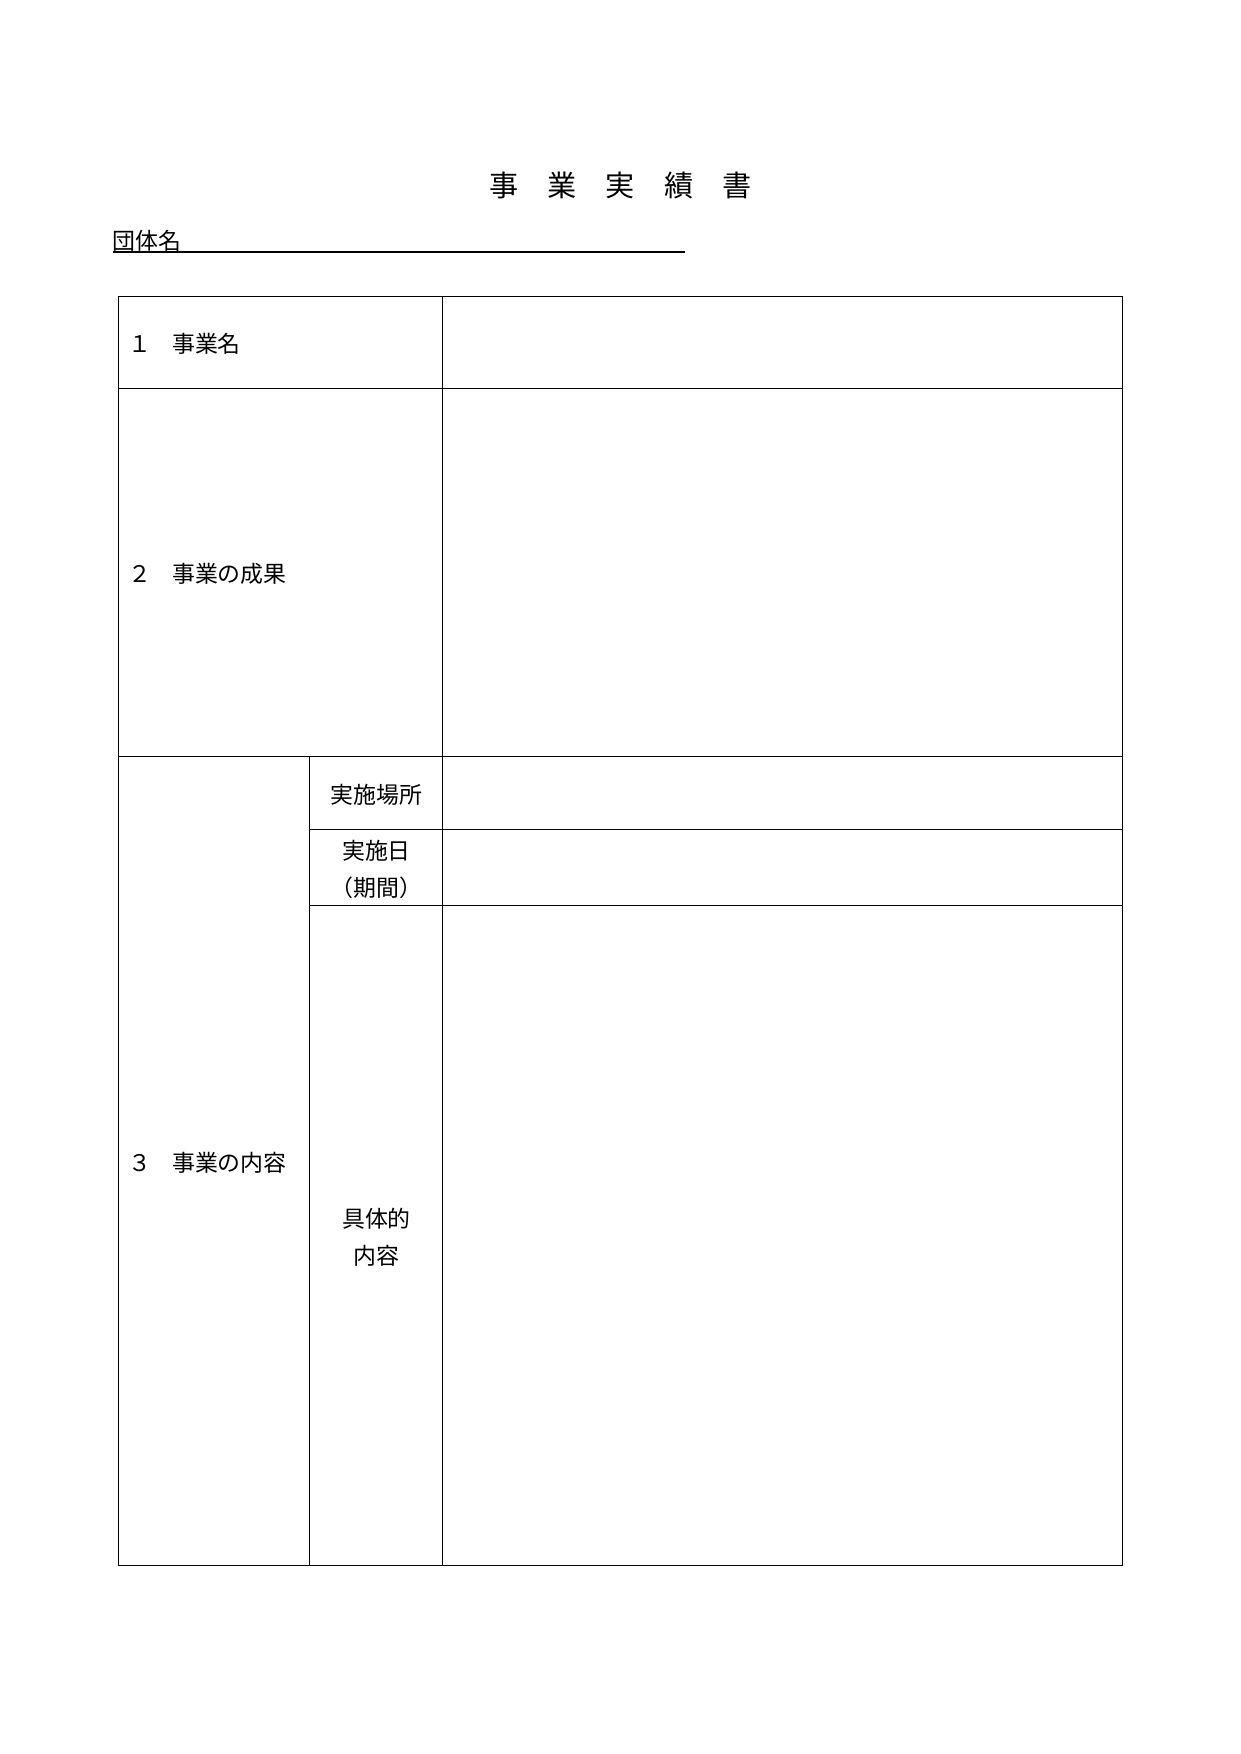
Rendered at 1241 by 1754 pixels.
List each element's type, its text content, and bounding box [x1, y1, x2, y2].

table_cell [443, 757, 1122, 829]
table_cell 事業の内容 [162, 757, 309, 1565]
table_header 事業名 [162, 297, 442, 388]
table_cell [443, 830, 1122, 905]
table_cell 実施日 （期間） [310, 830, 442, 905]
table_header １ [119, 297, 162, 388]
table_cell ３ [119, 757, 162, 1565]
table_cell 具体的 内容 [310, 906, 442, 1565]
table_cell 実施場所 [310, 757, 442, 829]
table_header [443, 297, 1122, 388]
table_cell ２ [119, 389, 162, 756]
table_cell [443, 906, 1122, 1565]
text 事 業 実 績 書 [112, 146, 1128, 221]
text 団体名 [112, 221, 1128, 258]
table_cell 事業の成果 [162, 389, 442, 756]
table_cell [443, 389, 1122, 756]
